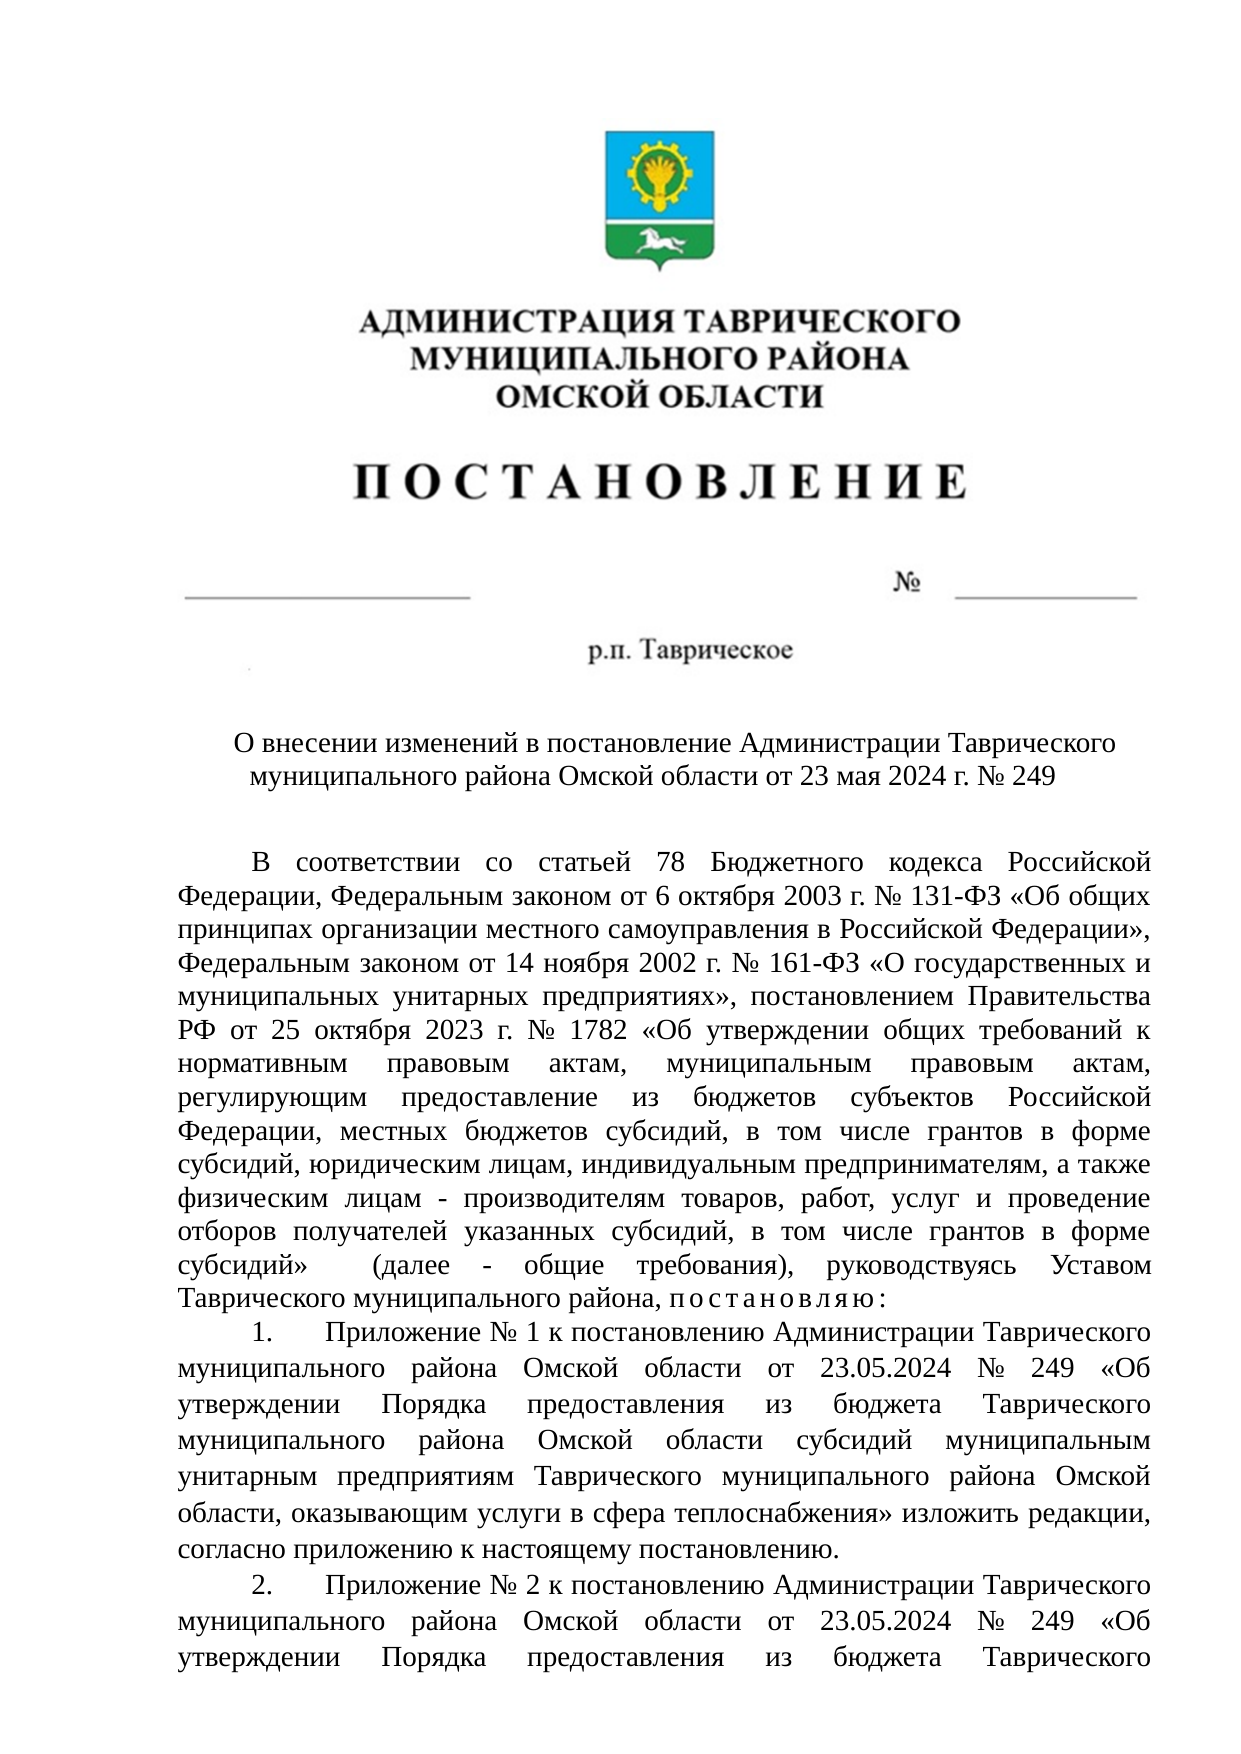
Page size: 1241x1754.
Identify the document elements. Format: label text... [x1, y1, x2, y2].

picture [177, 118, 1153, 681]
list Приложение № 1 к постановлению Администрации Таврического муниципального района Омской области от 23.05.2024 № 249 «Об утверждении Порядка предоставления из бюджета Таврического муниципального района Омской области субсидий муниципальным унитарным предприятиям Таврического муниципального района Омской области, оказывающим услуги в сфера теплоснабжения» изложить редакции, согласно приложению к настоящему постановлению. [177, 1314, 1152, 1564]
table_header О внесении изменений в постановление Администрации Таврического муниципального района Омской области от 23 мая 2024 г. № 249 [166, 725, 1139, 792]
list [177, 1567, 1152, 1673]
text В соответствии со статьей 78 Бюджетного кодекса Российской Федерации, Федеральным законом от 6 октября 2003 г. № 131-ФЗ «Об общих принципах организации местного самоуправления в Российской Федерации», Федеральным законом от 14 ноября 2002 г. № 161-ФЗ «О государственных и муниципальных унитарных предприятиях», постановлением Правительства РФ от 25 октября 2023 г. № 1782 «Об утверждении общих требований к нормативным правовым актам, муниципальным правовым актам, регулирующим предоставление из бюджетов субъектов Российской Федерации, местных бюджетов субсидий, в том числе грантов в форме субсидий, юридическим лицам, индивидуальным предпринимателям, а также физическим лицам - производителям товаров, работ, услуг и проведение отборов получателей указанных субсидий, в том числе грантов в форме субсидий» (далее - общие требования), руководствуясь Уставом Таврического муниципального района, постановляю: [177, 844, 1152, 1314]
